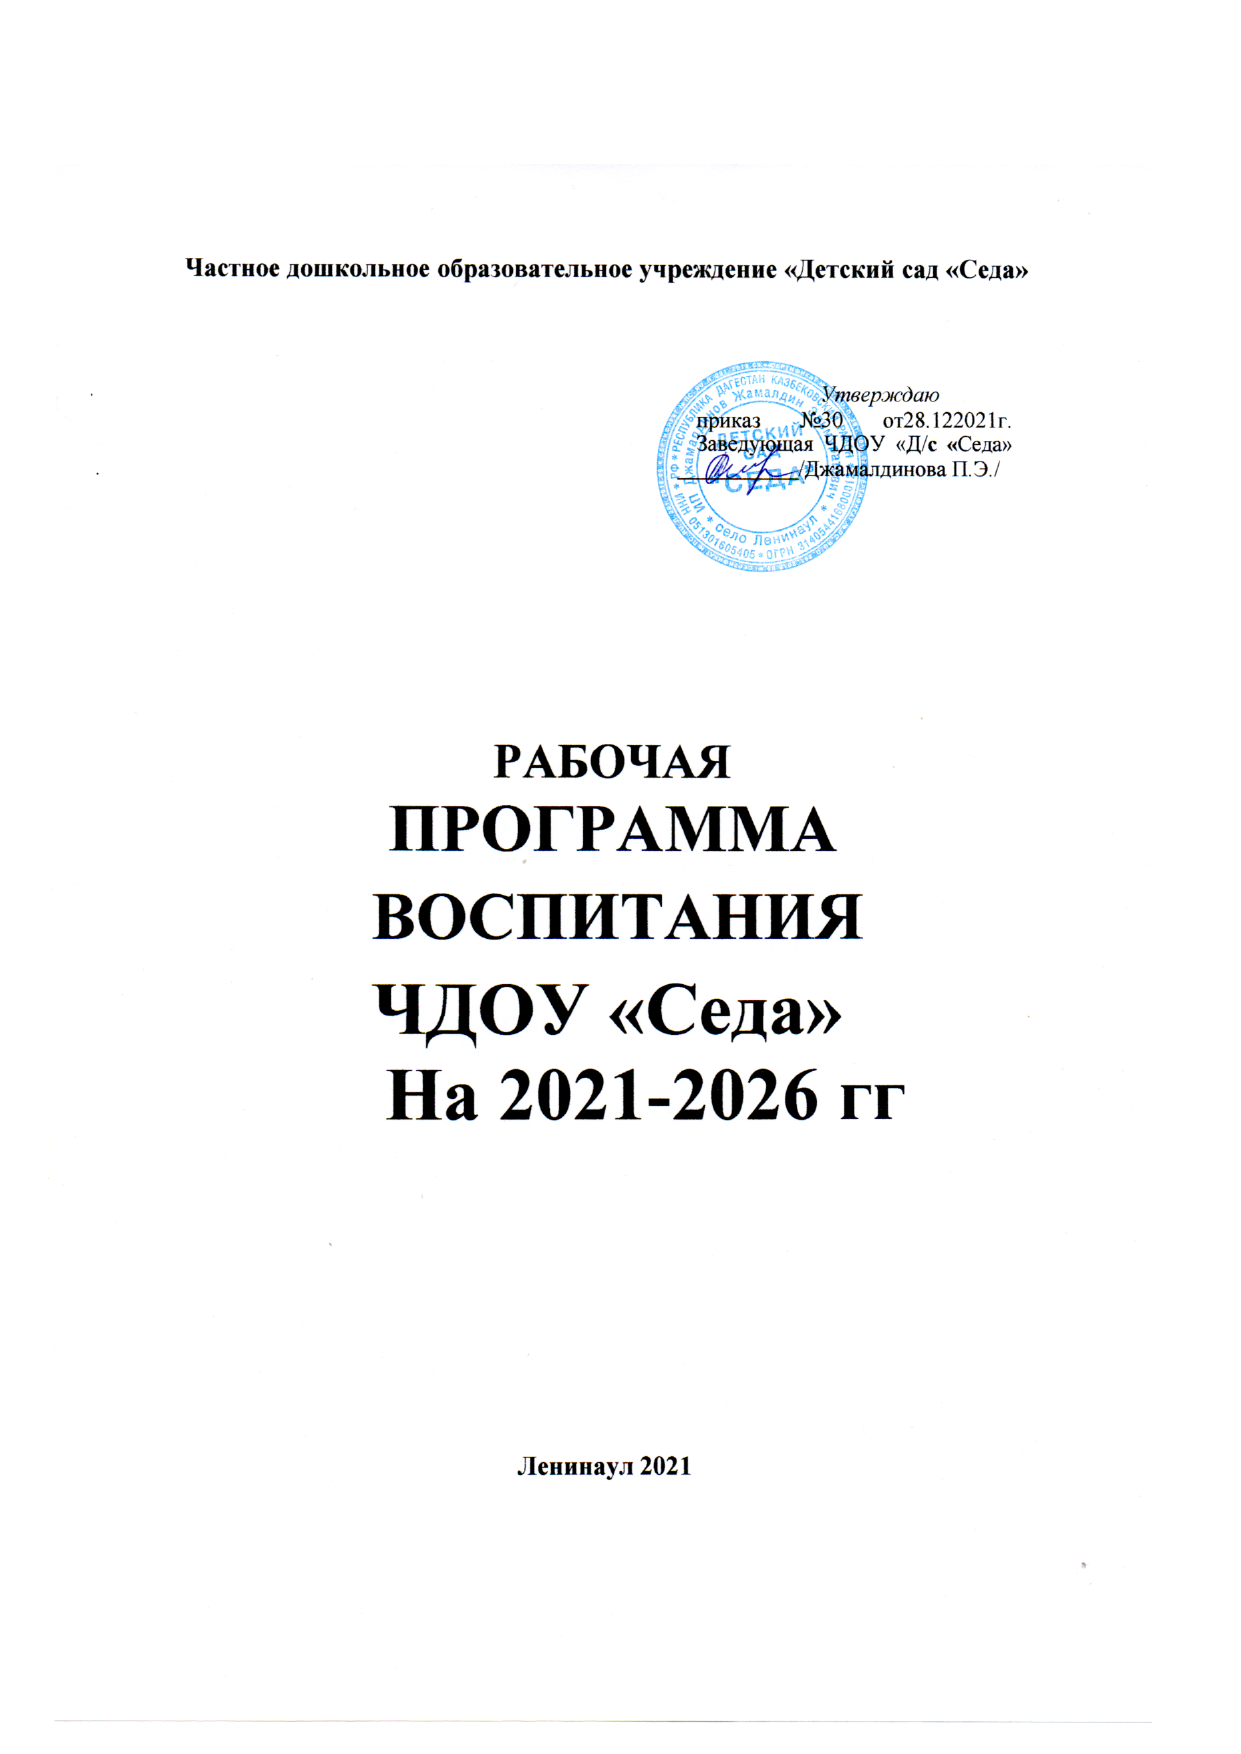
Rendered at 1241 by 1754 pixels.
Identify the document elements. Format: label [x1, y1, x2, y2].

picture [47, 164, 1152, 1725]
